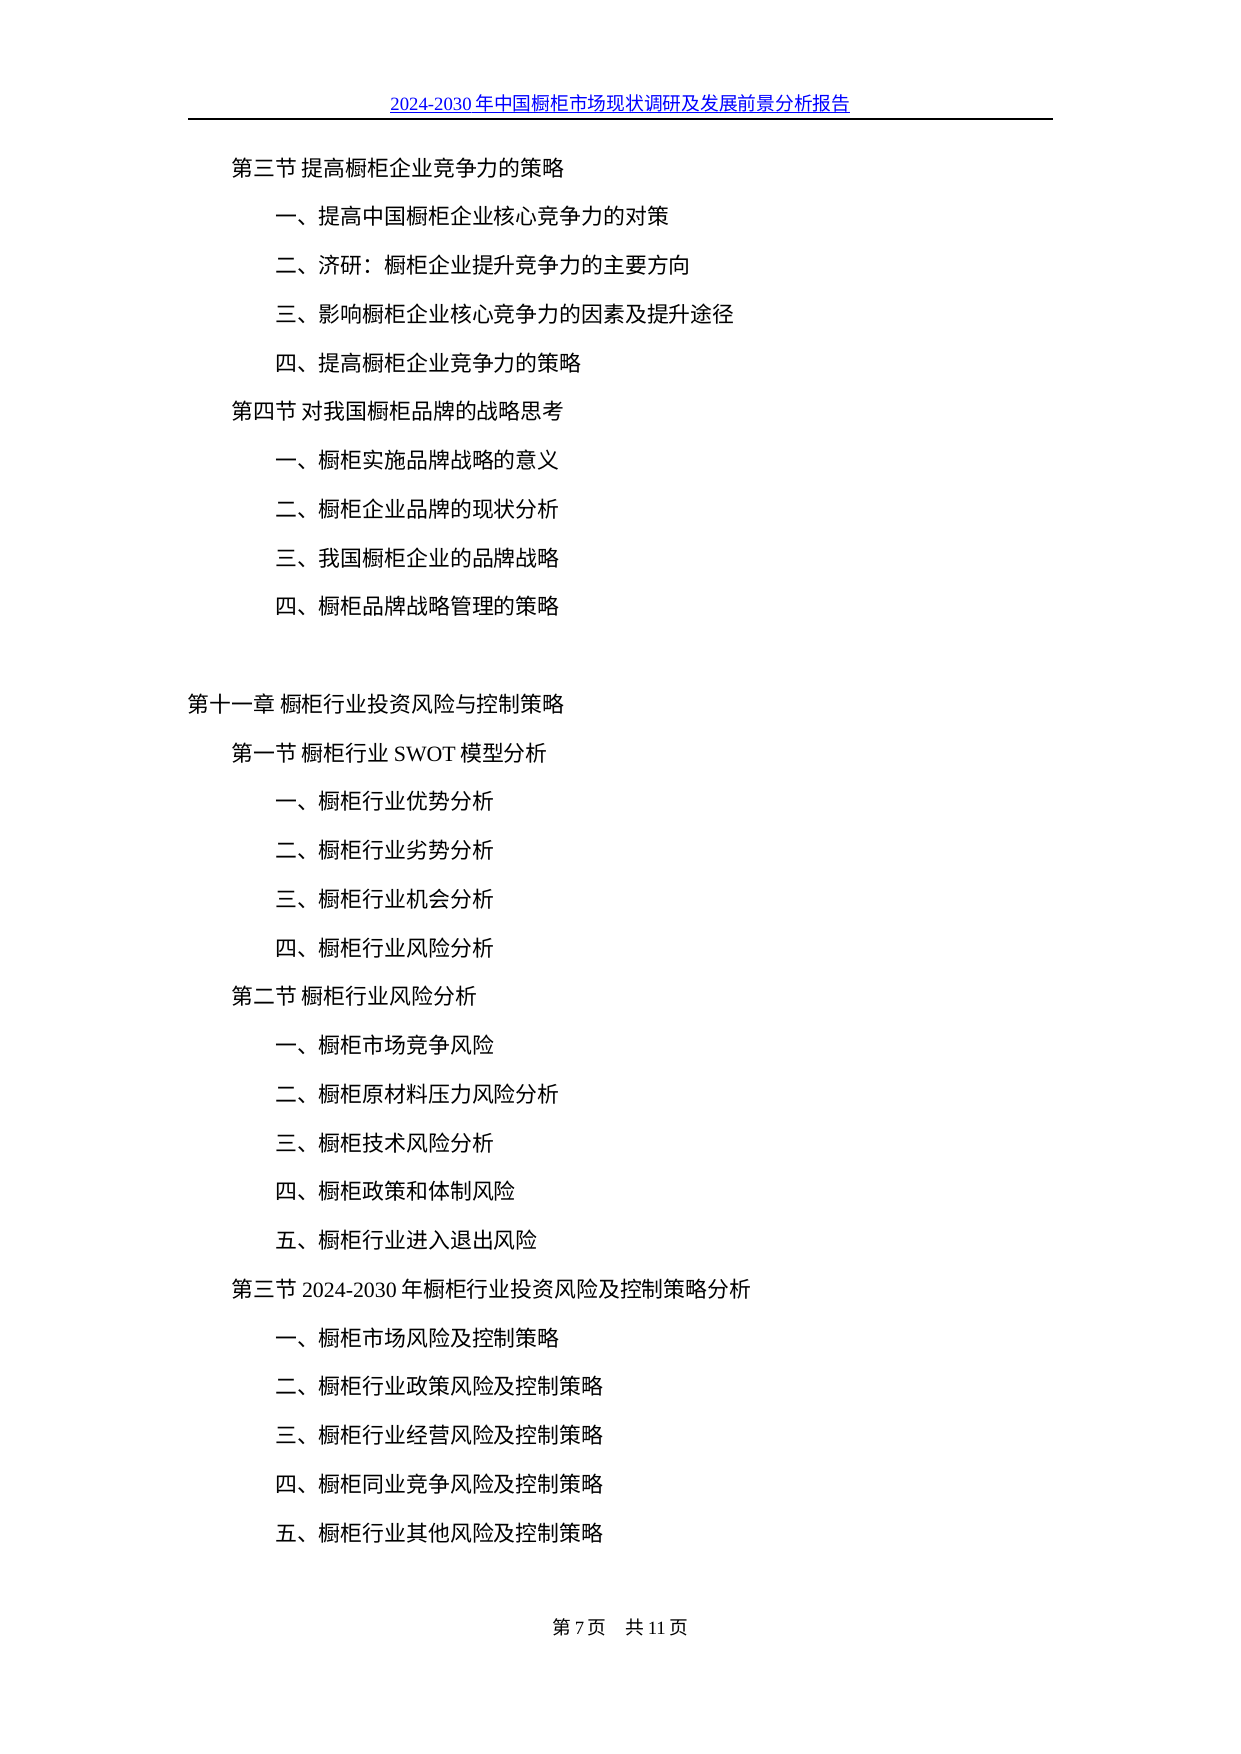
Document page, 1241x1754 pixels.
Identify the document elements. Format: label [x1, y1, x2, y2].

text [187, 150, 1053, 1548]
